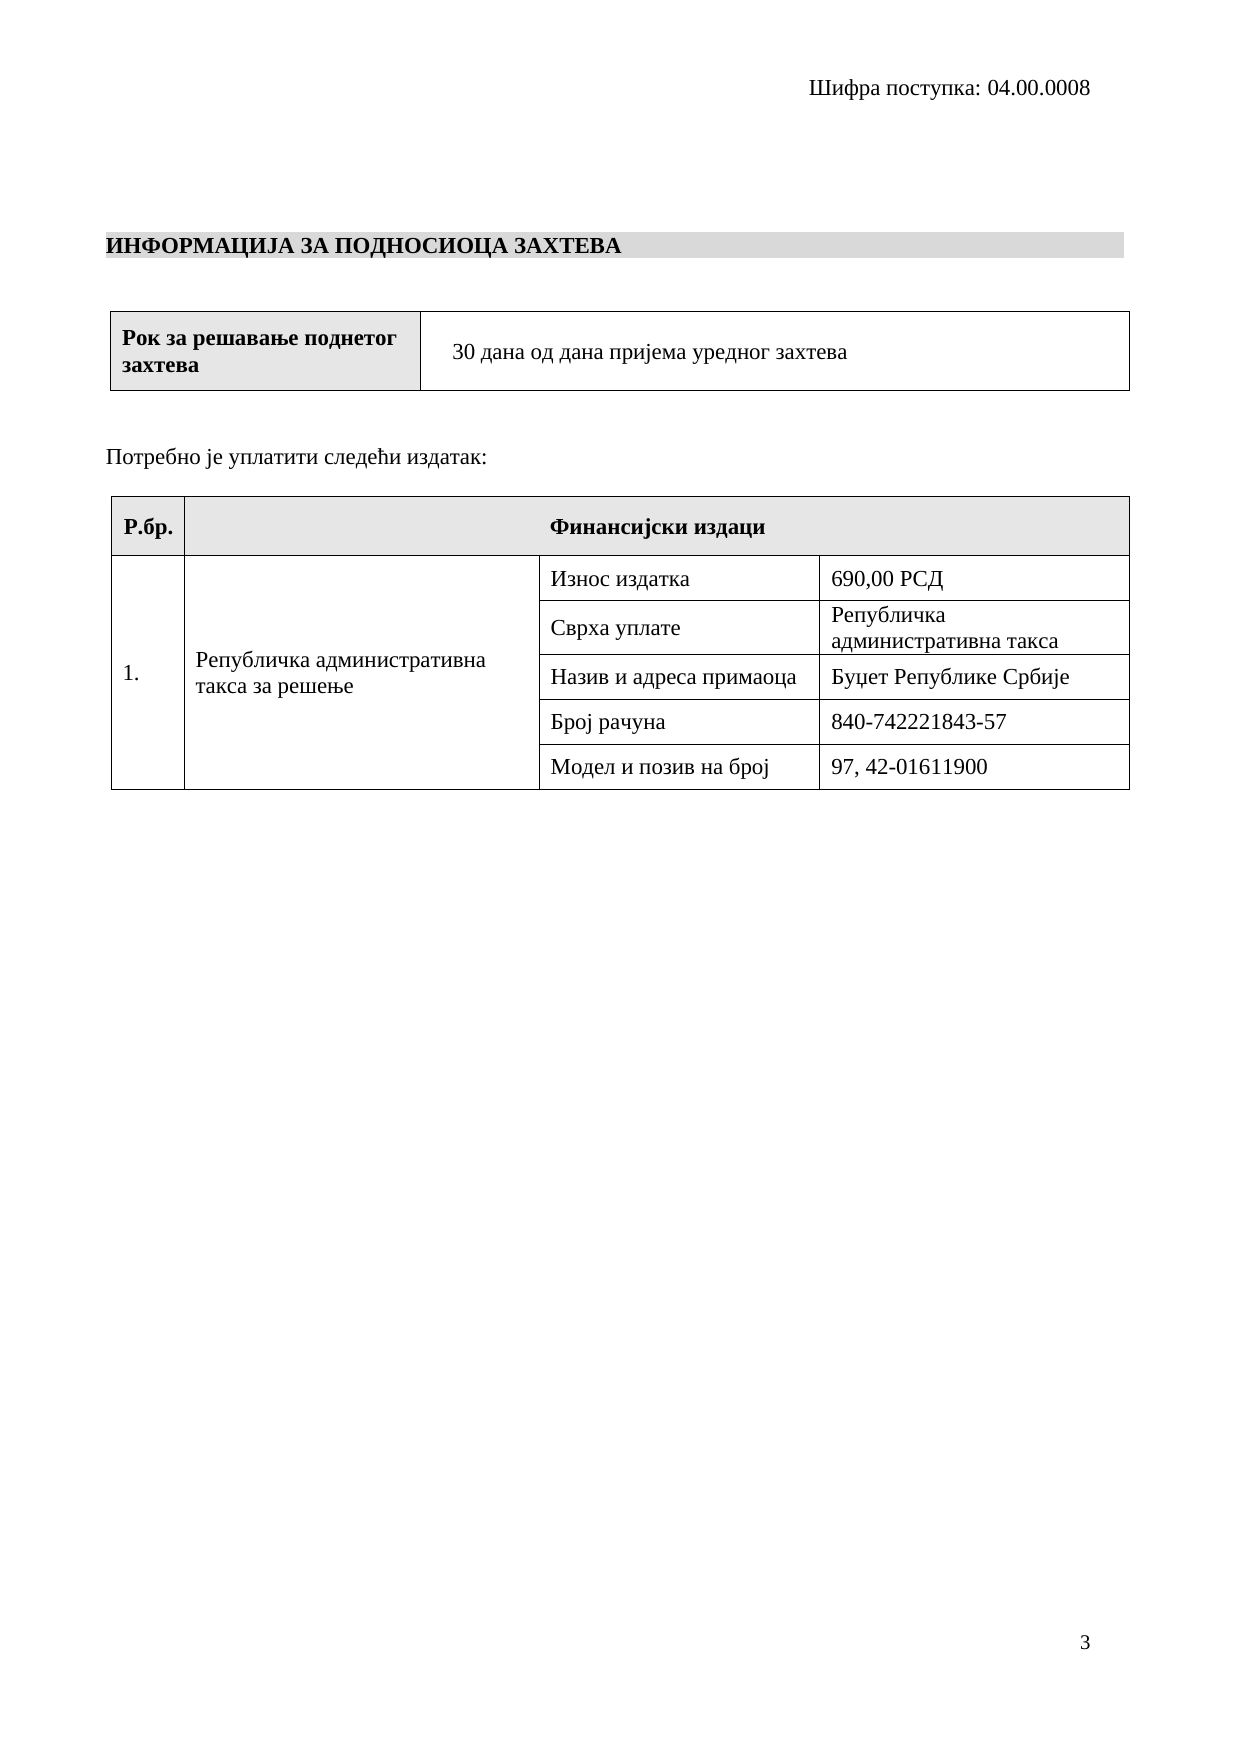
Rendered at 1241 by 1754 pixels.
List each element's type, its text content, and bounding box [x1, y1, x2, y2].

table_cell Сврха уплате [540, 601, 819, 653]
table_cell Износ издатка [540, 556, 819, 600]
table_header Рок за решавање поднетог захтева [111, 312, 420, 390]
table_cell Број рачуна [540, 700, 819, 743]
table_cell 840-742221843-57 [820, 700, 1129, 743]
table_header 30 дана од дана пријема уредног захтева [421, 312, 1129, 390]
table_cell 97, 42-01611900 [820, 745, 1129, 788]
table_header Р.бр. [112, 497, 184, 555]
table_header Финансијски издаци [185, 497, 1129, 555]
table_cell 690,00 РСД [820, 556, 1129, 600]
table_cell Буџет Републике Србије [820, 655, 1129, 698]
table_cell Републичка административна такса [820, 601, 1129, 653]
table_cell Модел и позив на број [540, 745, 819, 788]
text ИНФОРМАЦИЈА ЗА ПОДНОСИОЦА ЗАХТЕВА [106, 232, 1124, 258]
table_cell 1. [112, 556, 184, 788]
table_cell Назив и адреса примаоца [540, 655, 819, 698]
table_cell Републичка административна такса за решење [185, 556, 539, 788]
text Потребно је уплатити следећи издатак: [106, 443, 1090, 470]
